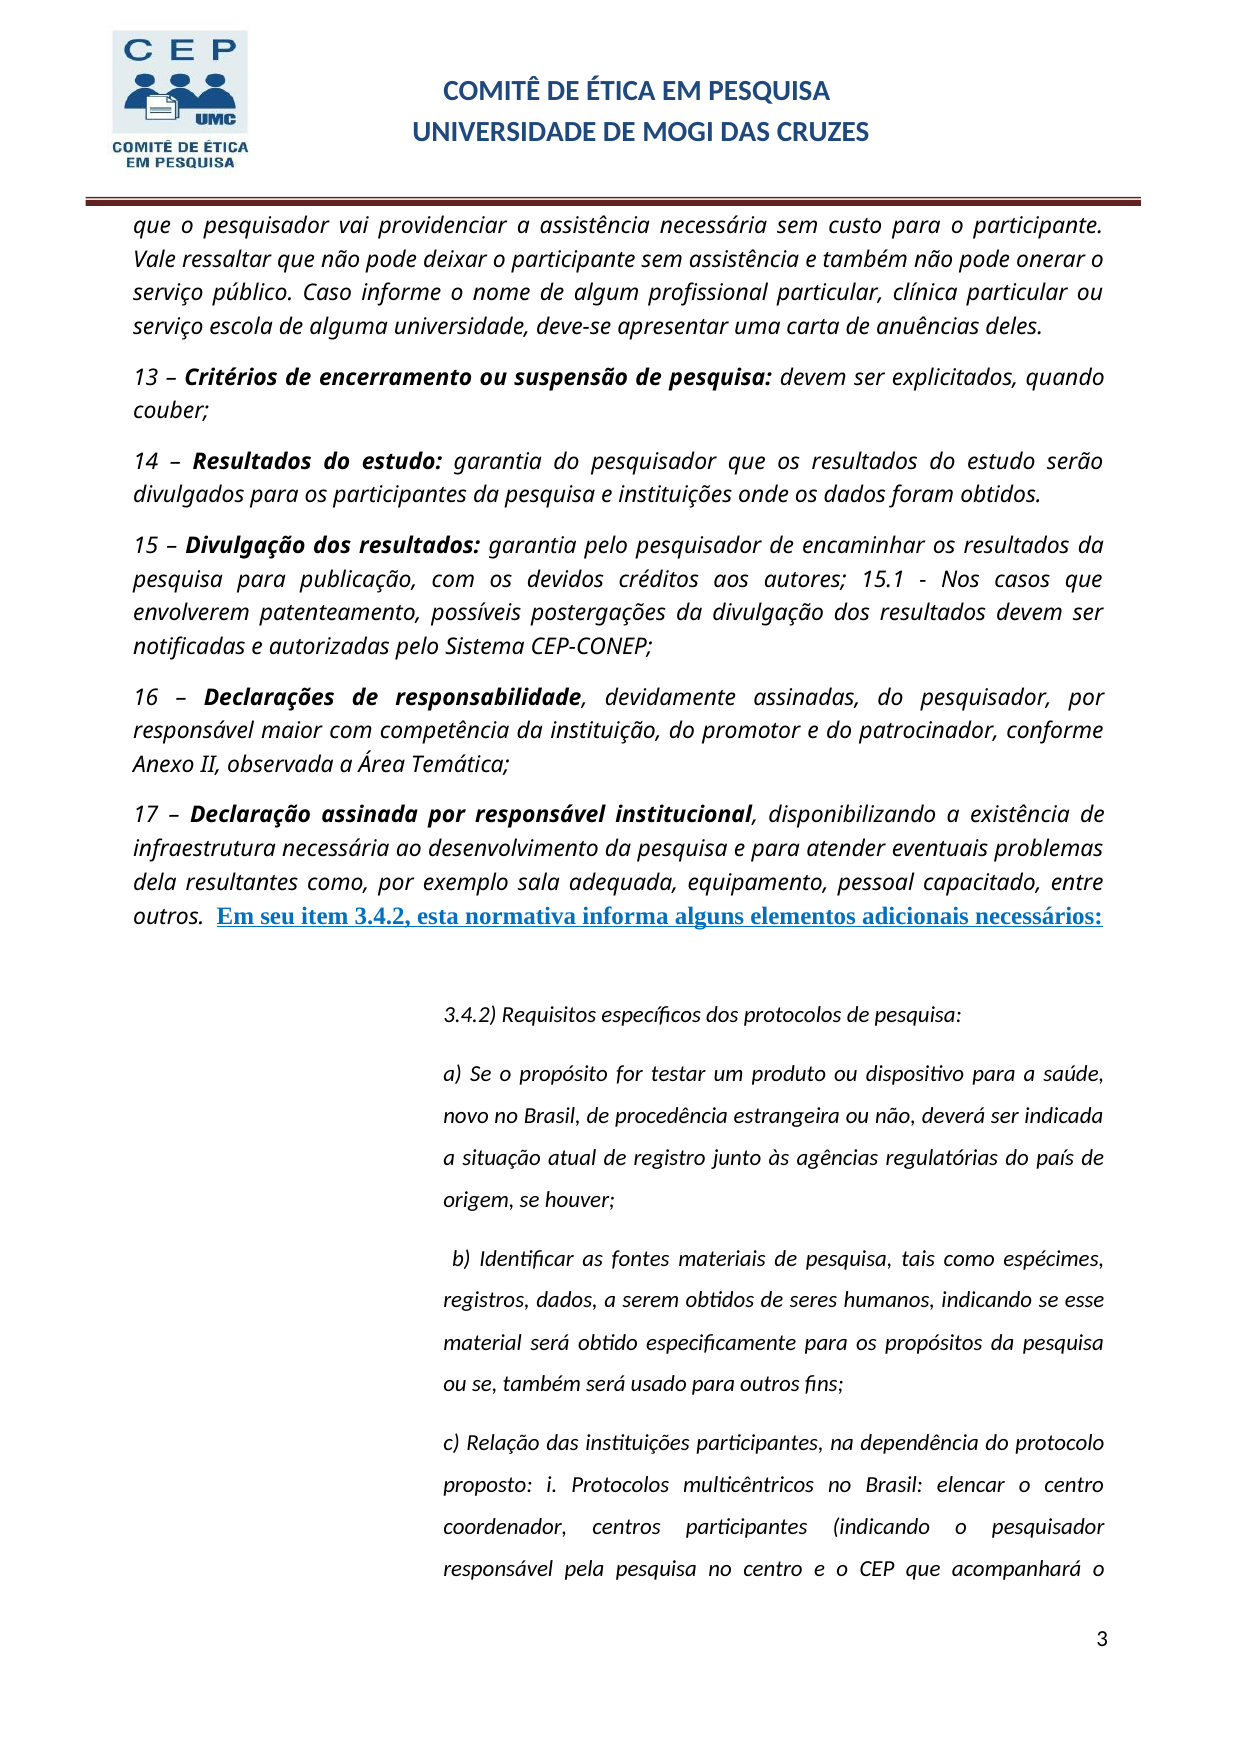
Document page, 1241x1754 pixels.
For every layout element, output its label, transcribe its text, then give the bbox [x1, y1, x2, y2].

text 15 – Divulgação dos resultados: garantia pelo pesquisador de encaminhar os resultados da pesquisa para publicação, com os devidos créditos aos autores; 15.1 - Nos casos que envolverem patenteamento, possíveis postergações da divulgação dos resultados devem ser notificadas e autorizadas pelo Sistema CEP-CONEP; [133, 529, 1107, 661]
text 14 – Resultados do estudo: garantia do pesquisador que os resultados do estudo serão divulgados para os participantes da pesquisa e instituições onde os dados foram obtidos. [133, 444, 1107, 509]
text 16 – Declarações de responsabilidade, devidamente assinadas, do pesquisador, por responsável maior com competência da instituição, do promotor e do patrocinador, conforme Anexo II, observada a Área Temática; [133, 680, 1107, 779]
text 13 – Critérios de encerramento ou suspensão de pesquisa: devem ser explicitados, quando couber; [133, 360, 1107, 425]
text b) Identificar as fontes materiais de pesquisa, tais como espécimes, registros, dados, a serem obtidos de seres humanos, indicando se esse material será obtido especificamente para os propósitos da pesquisa ou se, também será usado para outros fins; [443, 1244, 1107, 1398]
picture [107, 18, 251, 175]
text 17 – Declaração assinada por responsável institucional, disponibilizando a existência de infraestrutura necessária ao desenvolvimento da pesquisa e para atender eventuais problemas dela resultantes como, por exemplo sala adequada, equipamento, pessoal capacitado, entre outros. Em seu item 3.4.2, esta normativa informa alguns elementos adicionais necessários: [133, 798, 1107, 931]
text 3.4.2) Requisitos específicos dos protocolos de pesquisa: [443, 1000, 1107, 1028]
text a) Se o propósito for testar um produto ou dispositivo para a saúde, novo no Brasil, de procedência estrangeira ou não, deverá ser indicada a situação atual de registro junto às agências regulatórias do país de origem, se houver; [443, 1059, 1107, 1213]
